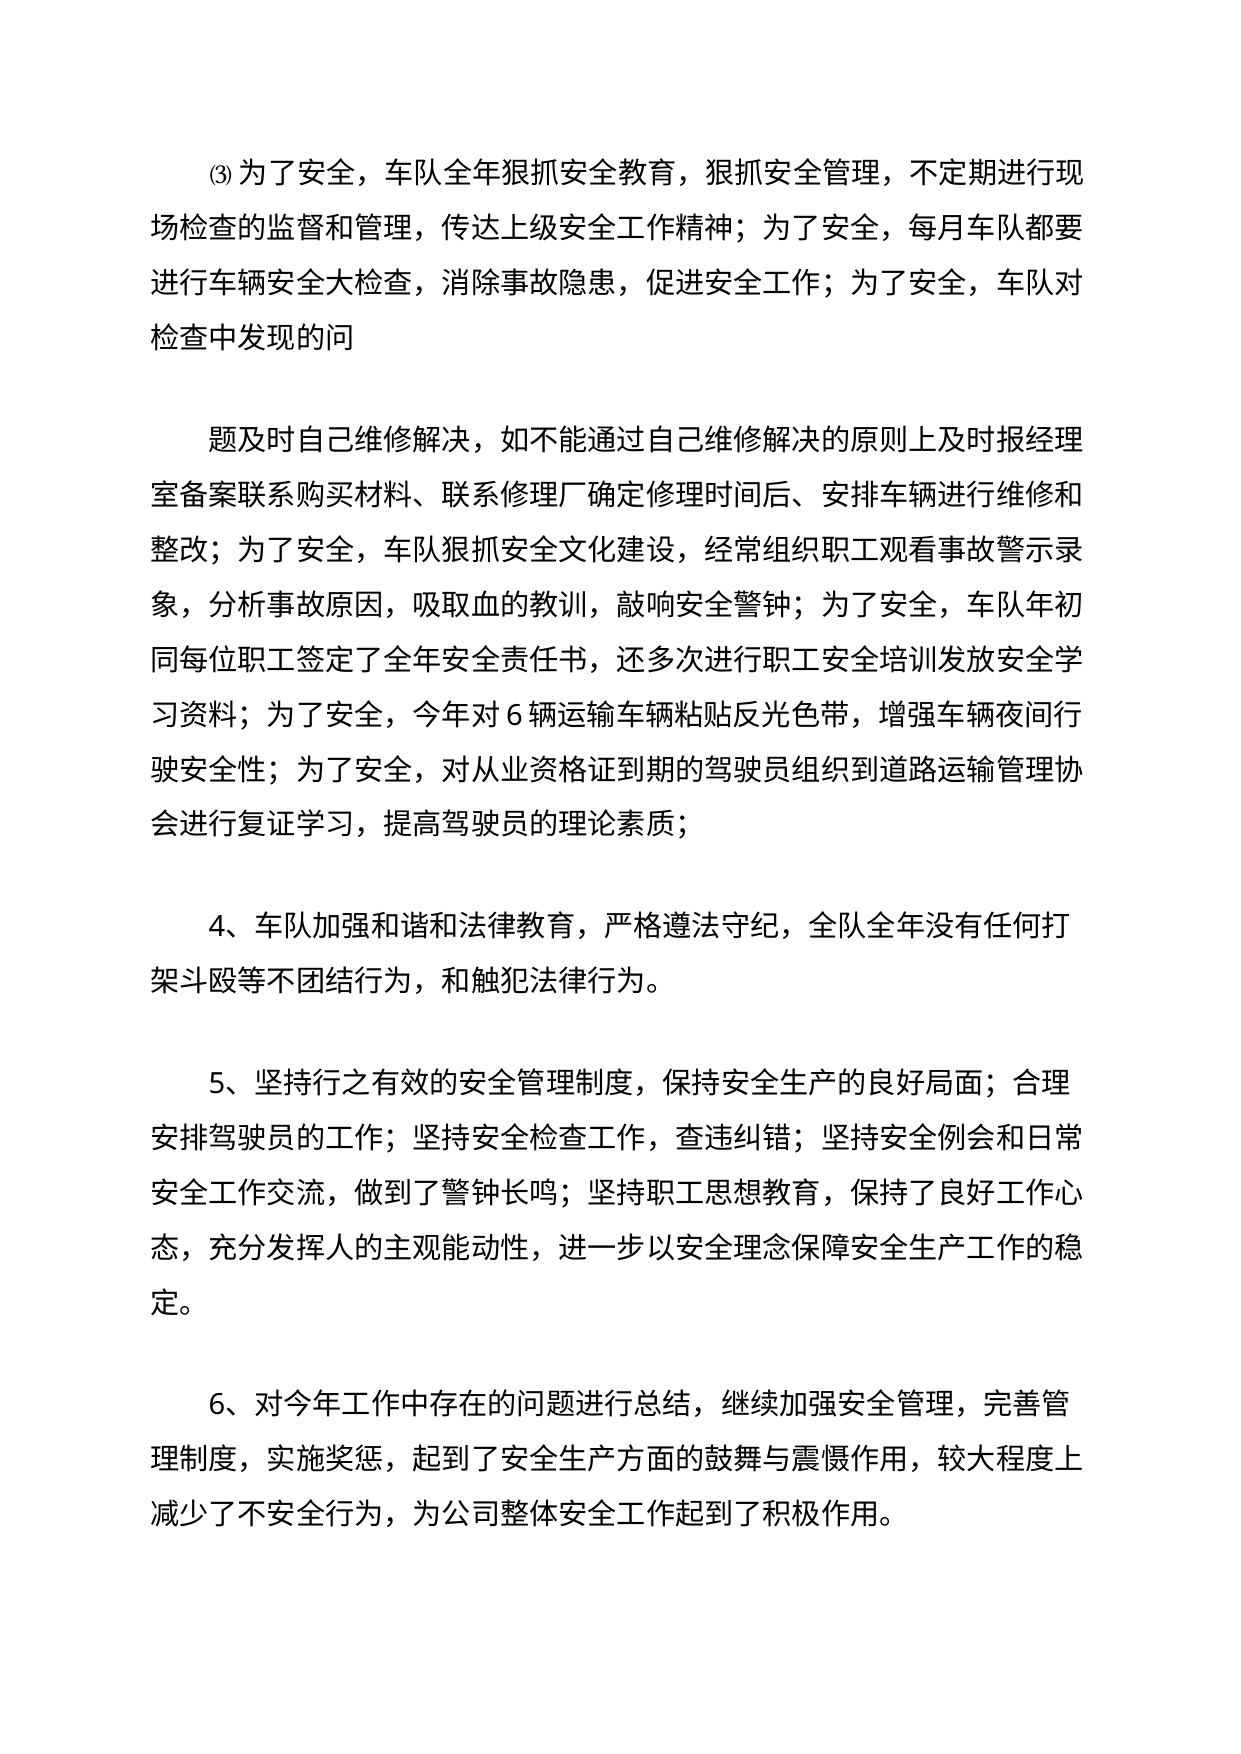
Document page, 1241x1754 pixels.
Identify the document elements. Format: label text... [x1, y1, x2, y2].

text 6、对今年工作中存在的问题进行总结，继续加强安全管理，完善管理制度，实施奖惩，起到了安全生产方面的鼓舞与震慑作用，较大程度上减少了不安全行为，为公司整体安全工作起到了积极作用。 [150, 1381, 1090, 1533]
text ⑶为了安全，车队全年狠抓安全教育，狠抓安全管理，不定期进行现场检查的监督和管理，传达上级安全工作精神；为了安全，每月车队都要进行车辆安全大检查，消除事故隐患，促进安全工作；为了安全，车队对检查中发现的问 [150, 150, 1090, 357]
text 题及时自己维修解决，如不能通过自己维修解决的原则上及时报经理室备案联系购买材料、联系修理厂确定修理时间后、安排车辆进行维修和整改；为了安全，车队狠抓安全文化建设，经常组织职工观看事故警示录象，分析事故原因，吸取血的教训，敲响安全警钟；为了安全，车队年初同每位职工签定了全年安全责任书，还多次进行职工安全培训发放安全学习资料；为了安全，今年对6辆运输车辆粘贴反光色带，增强车辆夜间行驶安全性；为了安全，对从业资格证到期的驾驶员组织到道路运输管理协会进行复证学习，提高驾驶员的理论素质； [150, 417, 1090, 843]
text 5、坚持行之有效的安全管理制度，保持安全生产的良好局面；合理安排驾驶员的工作；坚持安全检查工作，查违纠错；坚持安全例会和日常安全工作交流，做到了警钟长鸣；坚持职工思想教育，保持了良好工作心态，充分发挥人的主观能动性，进一步以安全理念保障安全生产工作的稳定。 [150, 1059, 1090, 1321]
text 4、车队加强和谐和法律教育，严格遵法守纪，全队全年没有任何打架斗殴等不团结行为，和触犯法律行为。 [150, 903, 1090, 1000]
